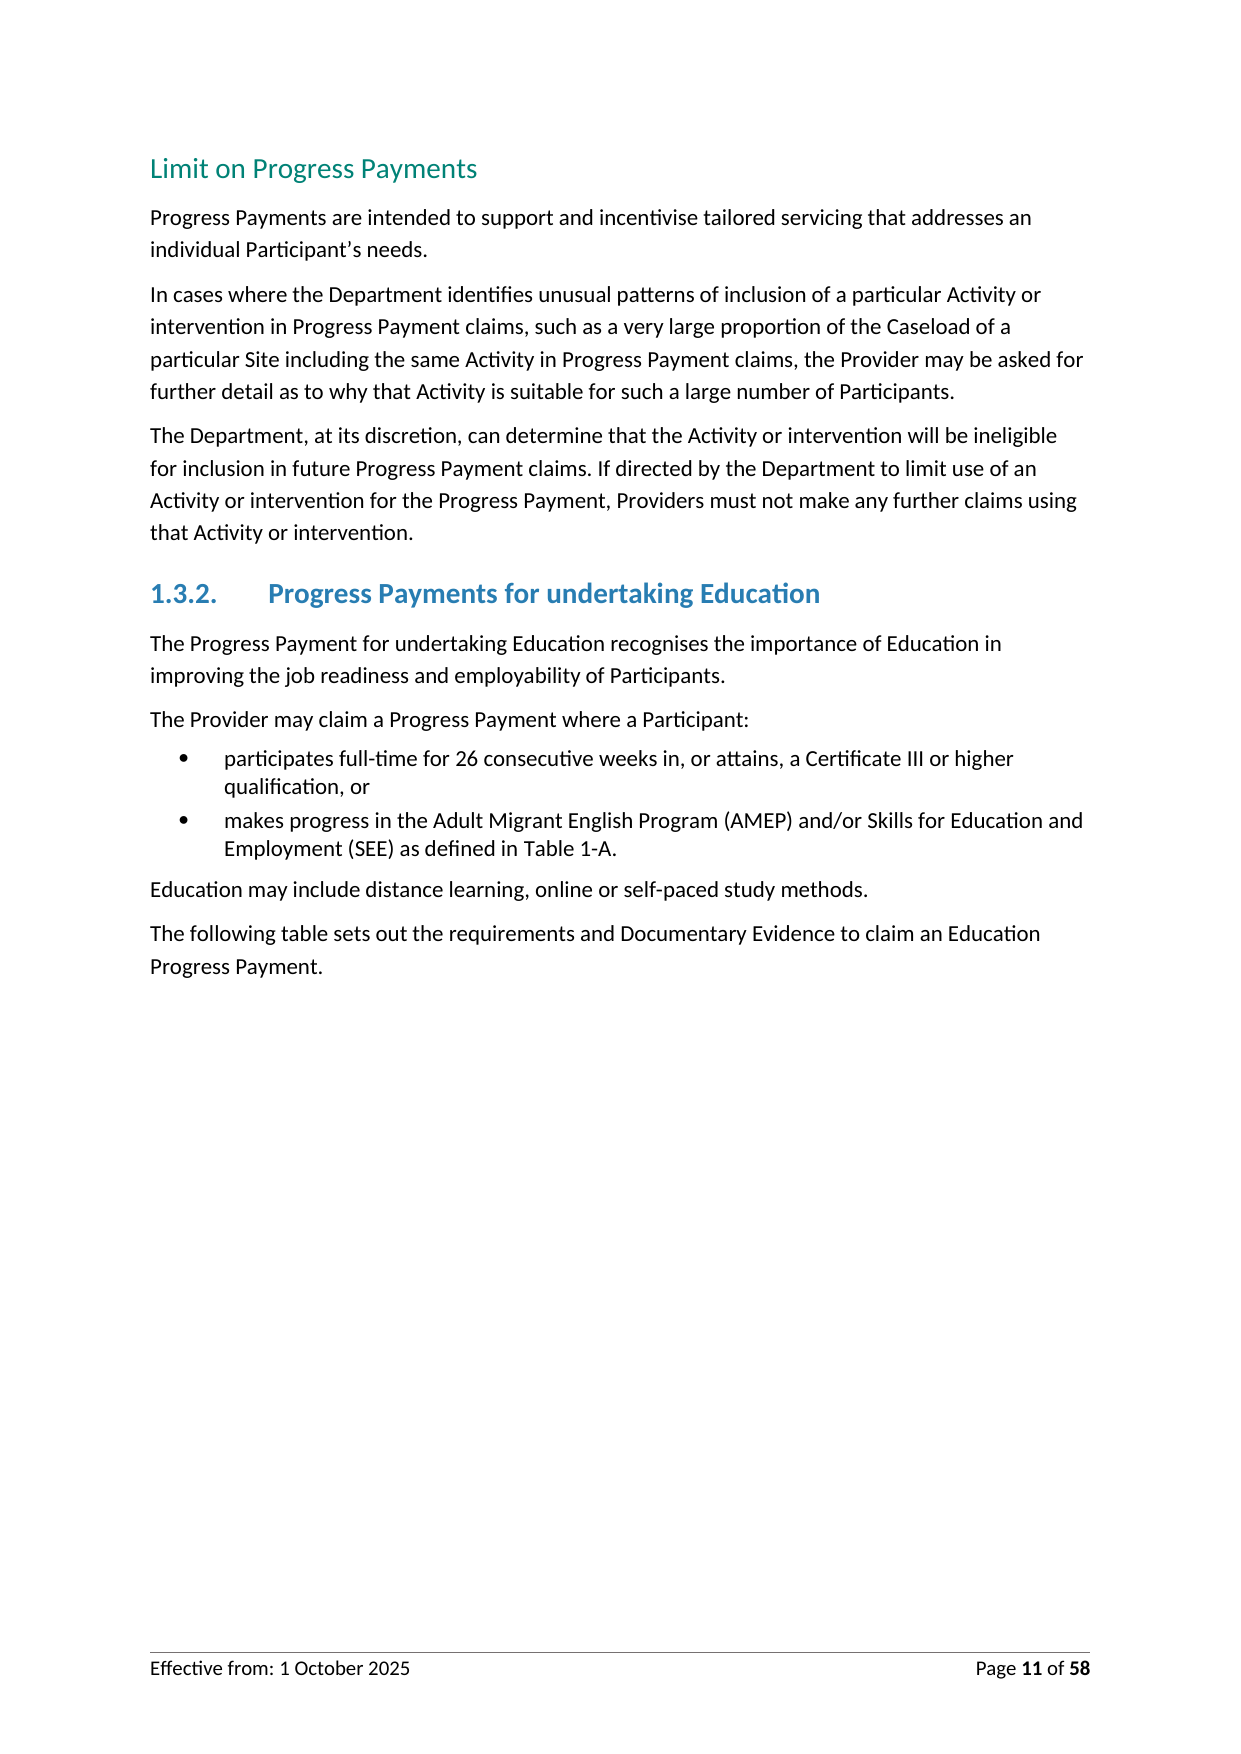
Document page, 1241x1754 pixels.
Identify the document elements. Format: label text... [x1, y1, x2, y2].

text makes progress in the Adult Migrant English Program (AMEP) and/or Skills for Education and Employment (SEE) as defined in Table 1-A. [179, 806, 1090, 862]
subtitle Limit on Progress Payments [150, 150, 1090, 186]
text The Department, at its discretion, can determine that the Activity or intervention will be ineligible for inclusion in future Progress Payment claims. If directed by the Department to limit use of an Activity or intervention for the Progress Payment, Providers must not make any further claims using that Activity or intervention. [150, 422, 1090, 546]
text The Progress Payment for undertaking Education recognises the importance of Education in improving the job readiness and employability of Participants. [150, 629, 1090, 689]
text Education may include distance learning, online or self-paced study methods. [150, 875, 1090, 903]
text participates full-time for 26 consecutive weeks in, or attains, a Certificate III or higher qualification, or [179, 744, 1090, 800]
text In cases where the Department identifies unusual patterns of inclusion of a particular Activity or intervention in Progress Payment claims, such as a very large proportion of the Caseload of a particular Site including the same Activity in Progress Payment claims, the Provider may be asked for further detail as to why that Activity is suitable for such a large number of Participants. [150, 280, 1090, 405]
text The Provider may claim a Progress Payment where a Participant: [150, 706, 1090, 734]
text The following table sets out the requirements and Documentary Evidence to claim an Education Progress Payment. [150, 919, 1090, 980]
subtitle Progress Payments for undertaking Education [150, 575, 1090, 611]
text Progress Payments are intended to support and incentivise tailored servicing that addresses an individual Participant’s needs. [150, 203, 1090, 264]
